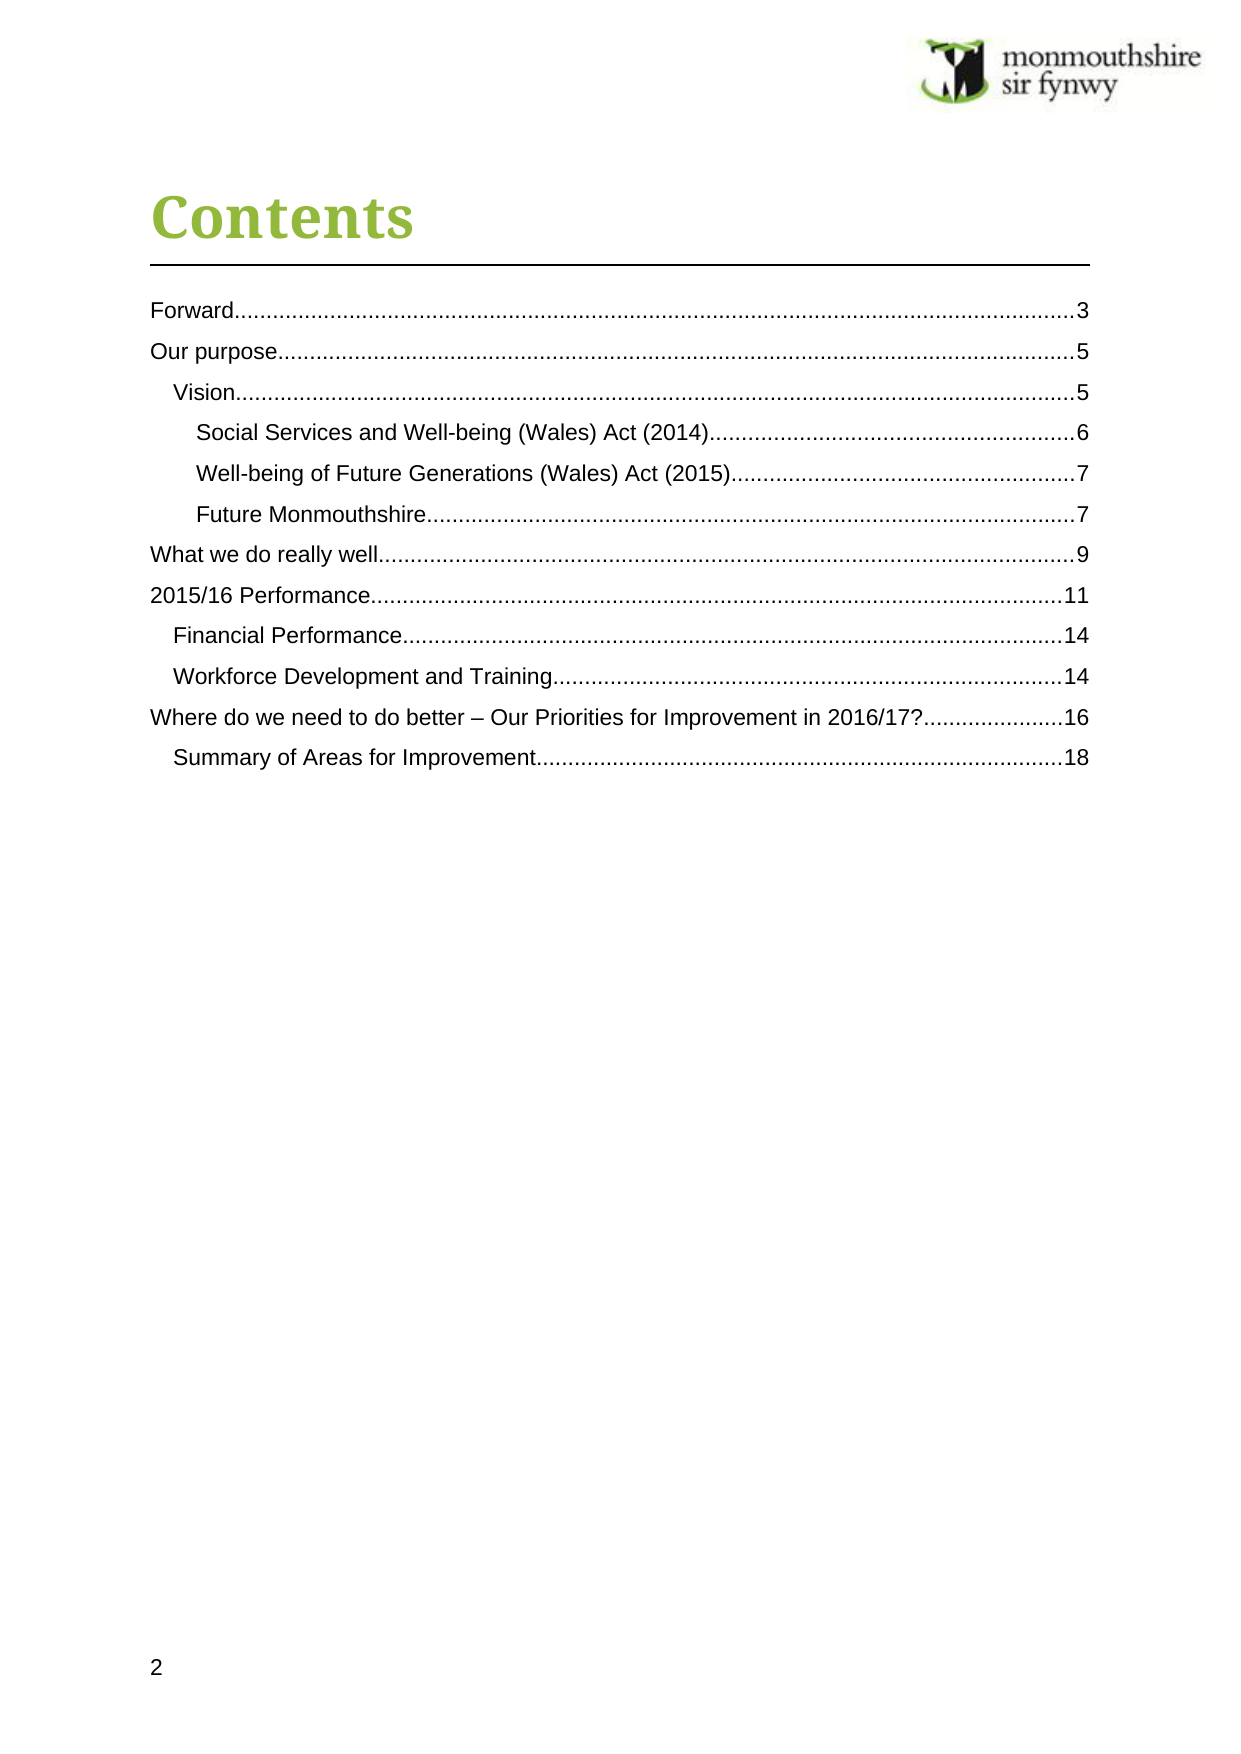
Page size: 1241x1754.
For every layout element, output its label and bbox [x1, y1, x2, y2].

picture [906, 25, 1213, 113]
